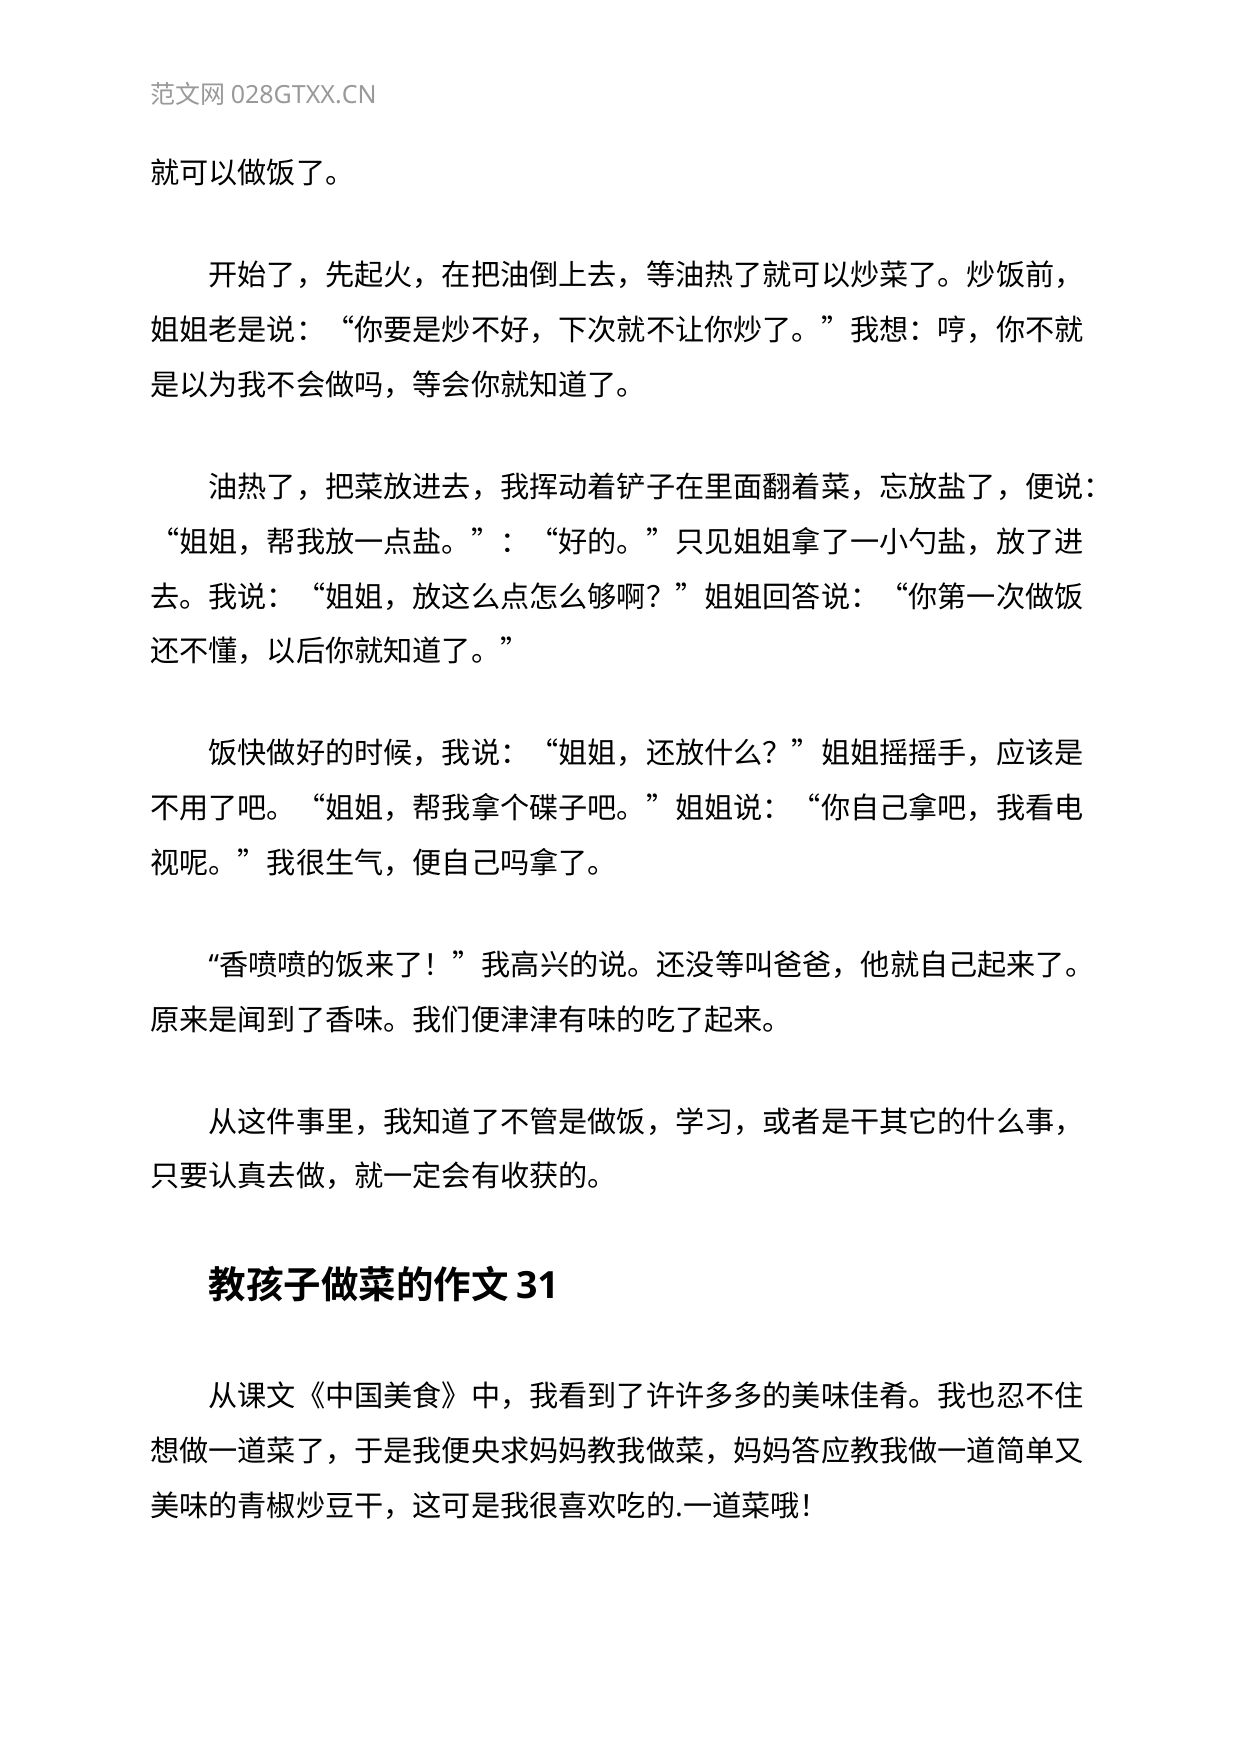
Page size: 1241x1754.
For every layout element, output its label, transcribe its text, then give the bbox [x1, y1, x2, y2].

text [150, 150, 1090, 192]
text 开始了，先起火，在把油倒上去，等油热了就可以炒菜了。炒饭前，姐姐老是说：“你要是炒不好，下次就不让你炒了。”我想：哼，你不就是以为我不会做吗，等会你就知道了。 [150, 252, 1090, 404]
text 从课文《中国美食》中，我看到了许许多多的美味佳肴。我也忍不住想做一道菜了，于是我便央求妈妈教我做菜，妈妈答应教我做一道简单又美味的青椒炒豆干，这可是我很喜欢吃的.一道菜哦！ [150, 1372, 1090, 1524]
text “香喷喷的饭来了！”我高兴的说。还没等叫爸爸，他就自己起来了。原来是闻到了香味。我们便津津有味的吃了起来。 [150, 941, 1090, 1039]
text 油热了，把菜放进去，我挥动着铲子在里面翻着菜，忘放盐了，便说：“姐姐，帮我放一点盐。”：“好的。”只见姐姐拿了一小勺盐，放了进去。我说：“姐姐，放这么点怎么够啊？”姐姐回答说：“你第一次做饭还不懂，以后你就知道了。” [150, 463, 1090, 670]
text 从这件事里，我知道了不管是做饭，学习，或者是干其它的什么事，只要认真去做，就一定会有收获的。 [150, 1098, 1090, 1195]
text 饭快做好的时候，我说：“姐姐，还放什么？”姐姐摇摇手，应该是不用了吧。“姐姐，帮我拿个碟子吧。”姐姐说：“你自己拿吧，我看电视呢。”我很生气，便自己吗拿了。 [150, 730, 1090, 882]
text 教孩子做菜的作文31 [150, 1255, 1090, 1309]
